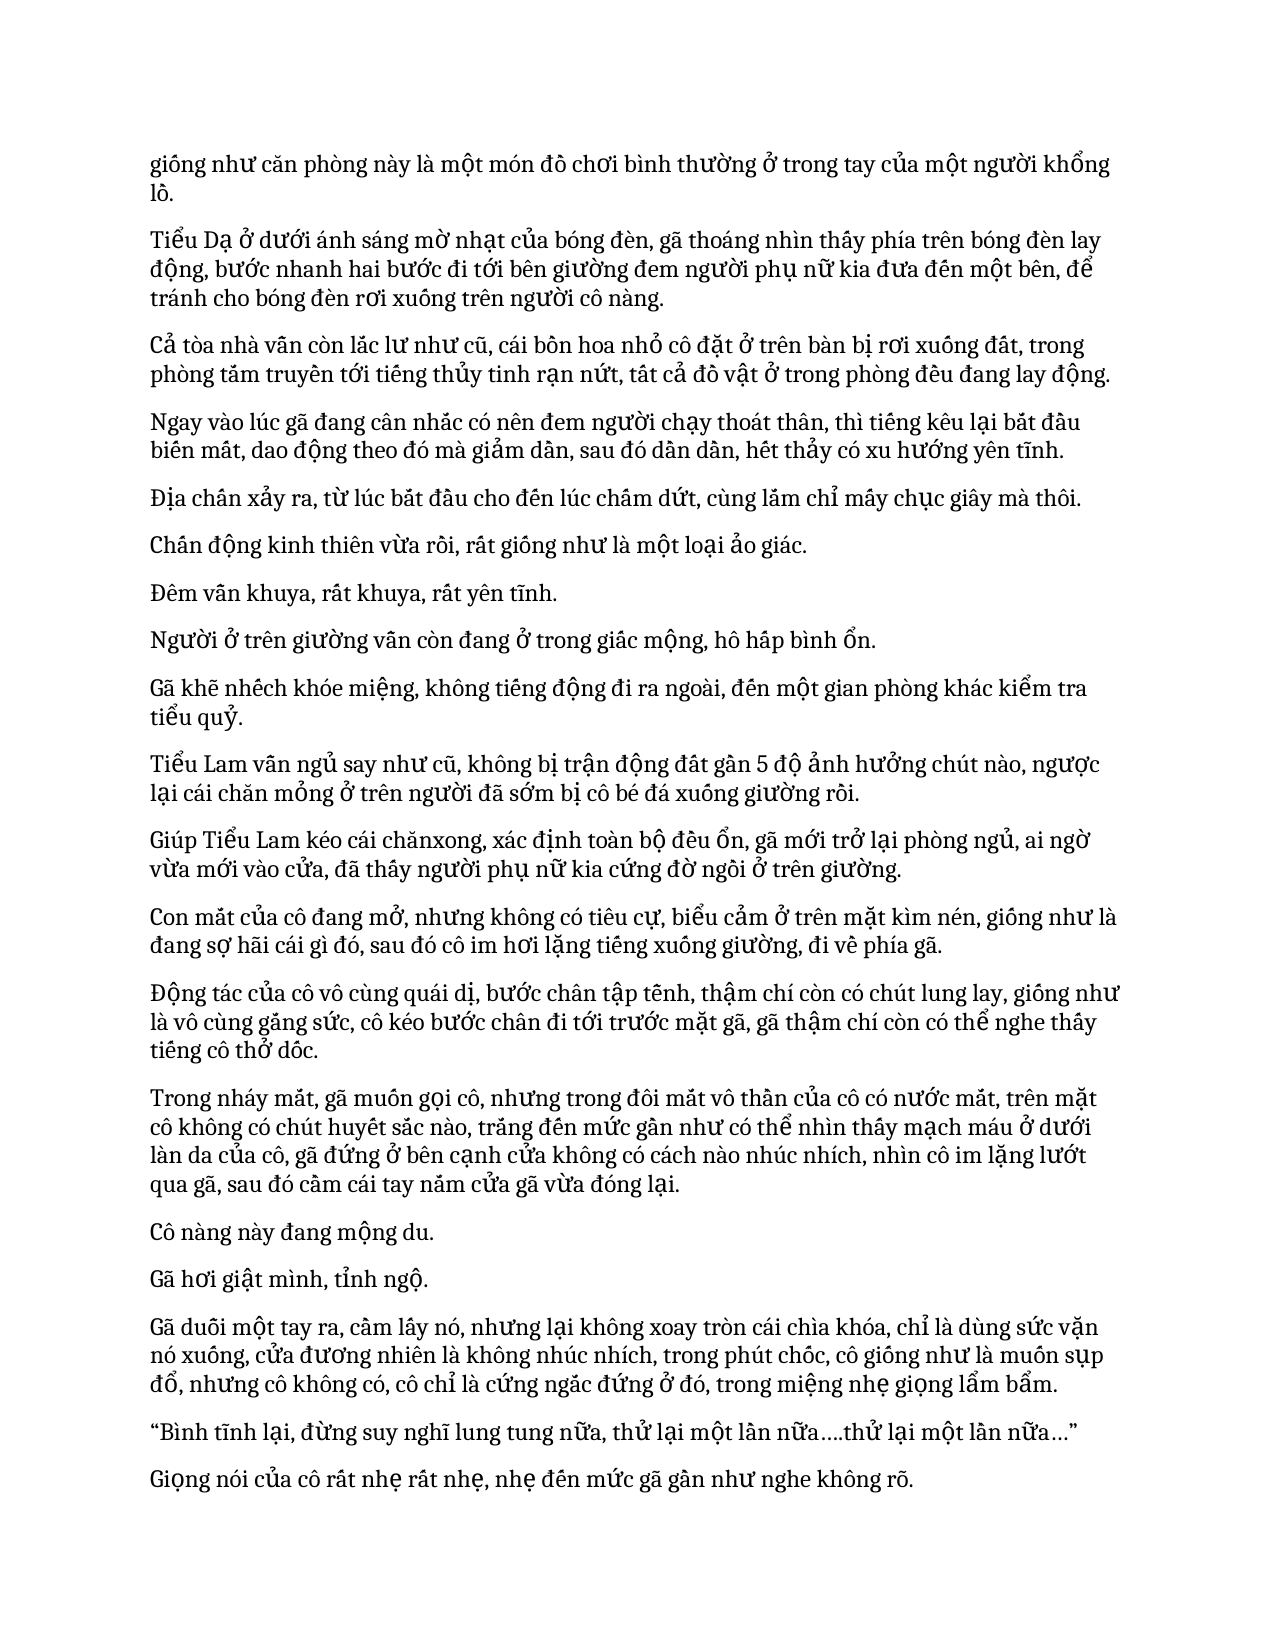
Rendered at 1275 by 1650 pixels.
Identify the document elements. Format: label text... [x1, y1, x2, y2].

text Người ở trên giường vẫn còn đang ở trong giấc mộng, hô hấp bình ổn. [150, 626, 1125, 655]
text Con mắt của cô đang mở, nhưng không có tiêu cự, biểu cảm ở trên mặt kìm nén, giống như là đang sợ hãi cái gì đó, sau đó cô im hơi lặng tiếng xuống giường, đi về phía gã. [150, 902, 1125, 960]
text Gã duỗi một tay ra, cầm lấy nó, nhưng lại không xoay tròn cái chìa khóa, chỉ là dùng sức vặn nó xuống, cửa đương nhiên là không nhúc nhích, trong phút chốc, cô giống như là muốn sụp đổ, nhưng cô không có, cô chỉ là cứng ngắc đứng ở đó, trong miệng nhẹ giọng lẩm bẩm. [150, 1312, 1125, 1399]
text Gã khẽ nhếch khóe miệng, không tiếng động đi ra ngoài, đến một gian phòng khác kiểm tra tiểu quỷ. [150, 674, 1125, 731]
text Cô nàng này đang mộng du. [150, 1217, 1125, 1246]
text Ngay vào lúc gã đang cân nhắc có nên đem người chạy thoát thân, thì tiếng kêu lại bắt đầu biến mất, dao động theo đó mà giảm dần, sau đó dần dần, hết thảy có xu hướng yên tĩnh. [150, 407, 1125, 465]
text Giọng nói của cô rất nhẹ rất nhẹ, nhẹ đến mức gã gần như nghe không rõ. [150, 1465, 1125, 1494]
text Trong nháy mắt, gã muốn gọi cô, nhưng trong đôi mắt vô thần của cô có nước mắt, trên mặt cô không có chút huyết sắc nào, trắng đến mức gần như có thể nhìn thấy mạch máu ở dưới làn da của cô, gã đứng ở bên cạnh cửa không có cách nào nhúc nhích, nhìn cô im lặng lướt qua gã, sau đó cầm cái tay nắm cửa gã vừa đóng lại. [150, 1084, 1125, 1199]
text Cả tòa nhà vẫn còn lắc lư như cũ, cái bồn hoa nhỏ cô đặt ở trên bàn bị rơi xuống đất, trong phòng tắm truyền tới tiếng thủy tinh rạn nứt, tất cả đồ vật ở trong phòng đều đang lay động. [150, 331, 1125, 389]
text Tiểu Lam vẫn ngủ say như cũ, không bị trận động đất gần 5 độ ảnh hưởng chút nào, ngược lại cái chăn mỏng ở trên người đã sớm bị cô bé đá xuống giường rồi. [150, 750, 1125, 807]
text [150, 150, 1125, 207]
text “Bình tĩnh lại, đừng suy nghĩ lung tung nữa, thử lại một lần nữa….thử lại một lần nữa…” [150, 1417, 1125, 1446]
text Giúp Tiểu Lam kéo cái chănxong, xác định toàn bộ đều ổn, gã mới trở lại phòng ngủ, ai ngờ vừa mới vào cửa, đã thấy người phụ nữ kia cứng đờ ngồi ở trên giường. [150, 826, 1125, 884]
text Đêm vẫn khuya, rất khuya, rất yên tĩnh. [150, 579, 1125, 607]
text Địa chấn xảy ra, từ lúc bắt đầu cho đến lúc chấm dứt, cùng lắm chỉ mấy chục giây mà thôi. [150, 484, 1125, 512]
text Chấn động kinh thiên vừa rồi, rất giống như là một loại ảo giác. [150, 531, 1125, 560]
text Gã hơi giật mình, tỉnh ngộ. [150, 1265, 1125, 1294]
text Tiểu Dạ ở dưới ánh sáng mờ nhạt của bóng đèn, gã thoáng nhìn thấy phía trên bóng đèn lay động, bước nhanh hai bước đi tới bên giường đem người phụ nữ kia đưa đến một bên, để tránh cho bóng đèn rơi xuống trên người cô nàng. [150, 226, 1125, 312]
text Động tác của cô vô cùng quái dị, bước chân tập tễnh, thậm chí còn có chút lung lay, giống như là vô cùng gắng sức, cô kéo bước chân đi tới trước mặt gã, gã thậm chí còn có thể nghe thấy tiếng cô thở dốc. [150, 979, 1125, 1065]
